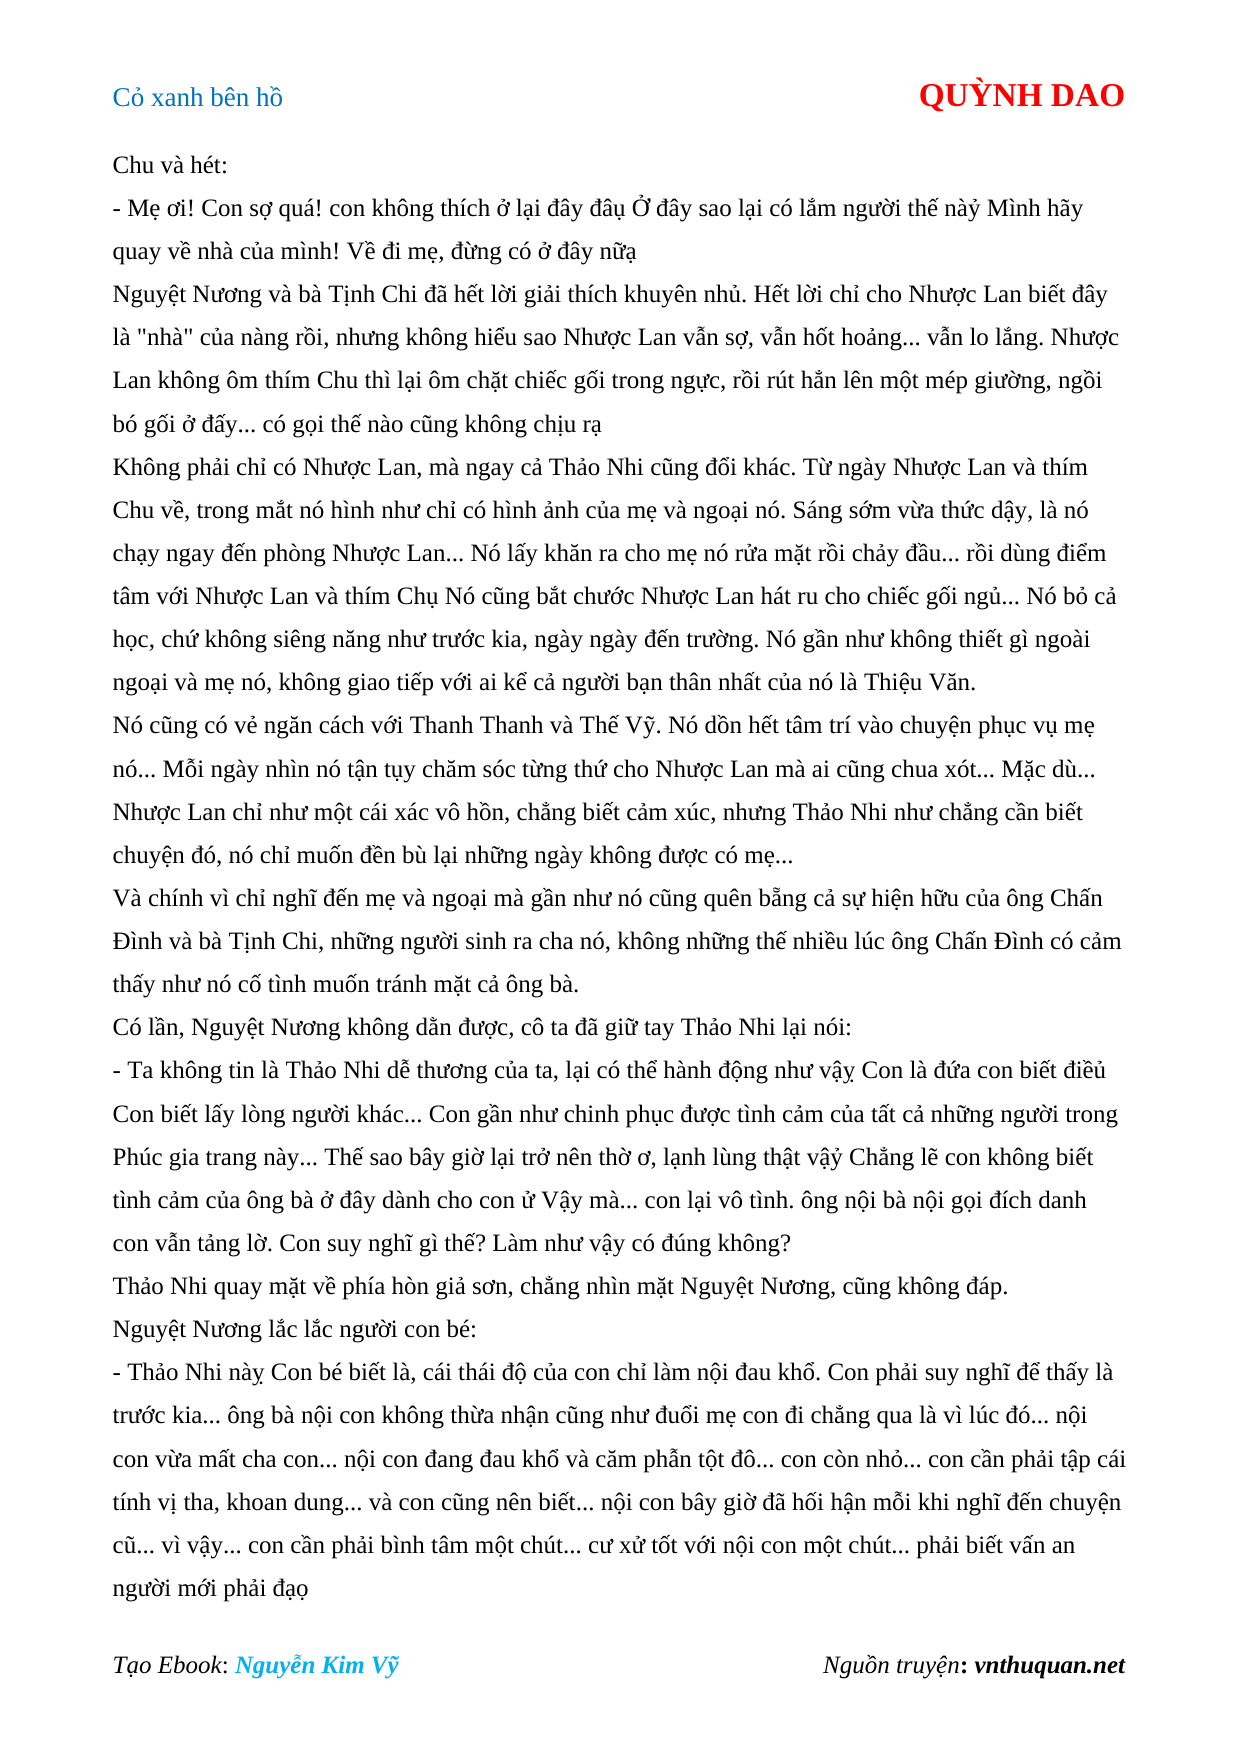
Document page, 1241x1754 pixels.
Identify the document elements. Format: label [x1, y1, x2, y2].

text [112, 150, 1128, 1602]
